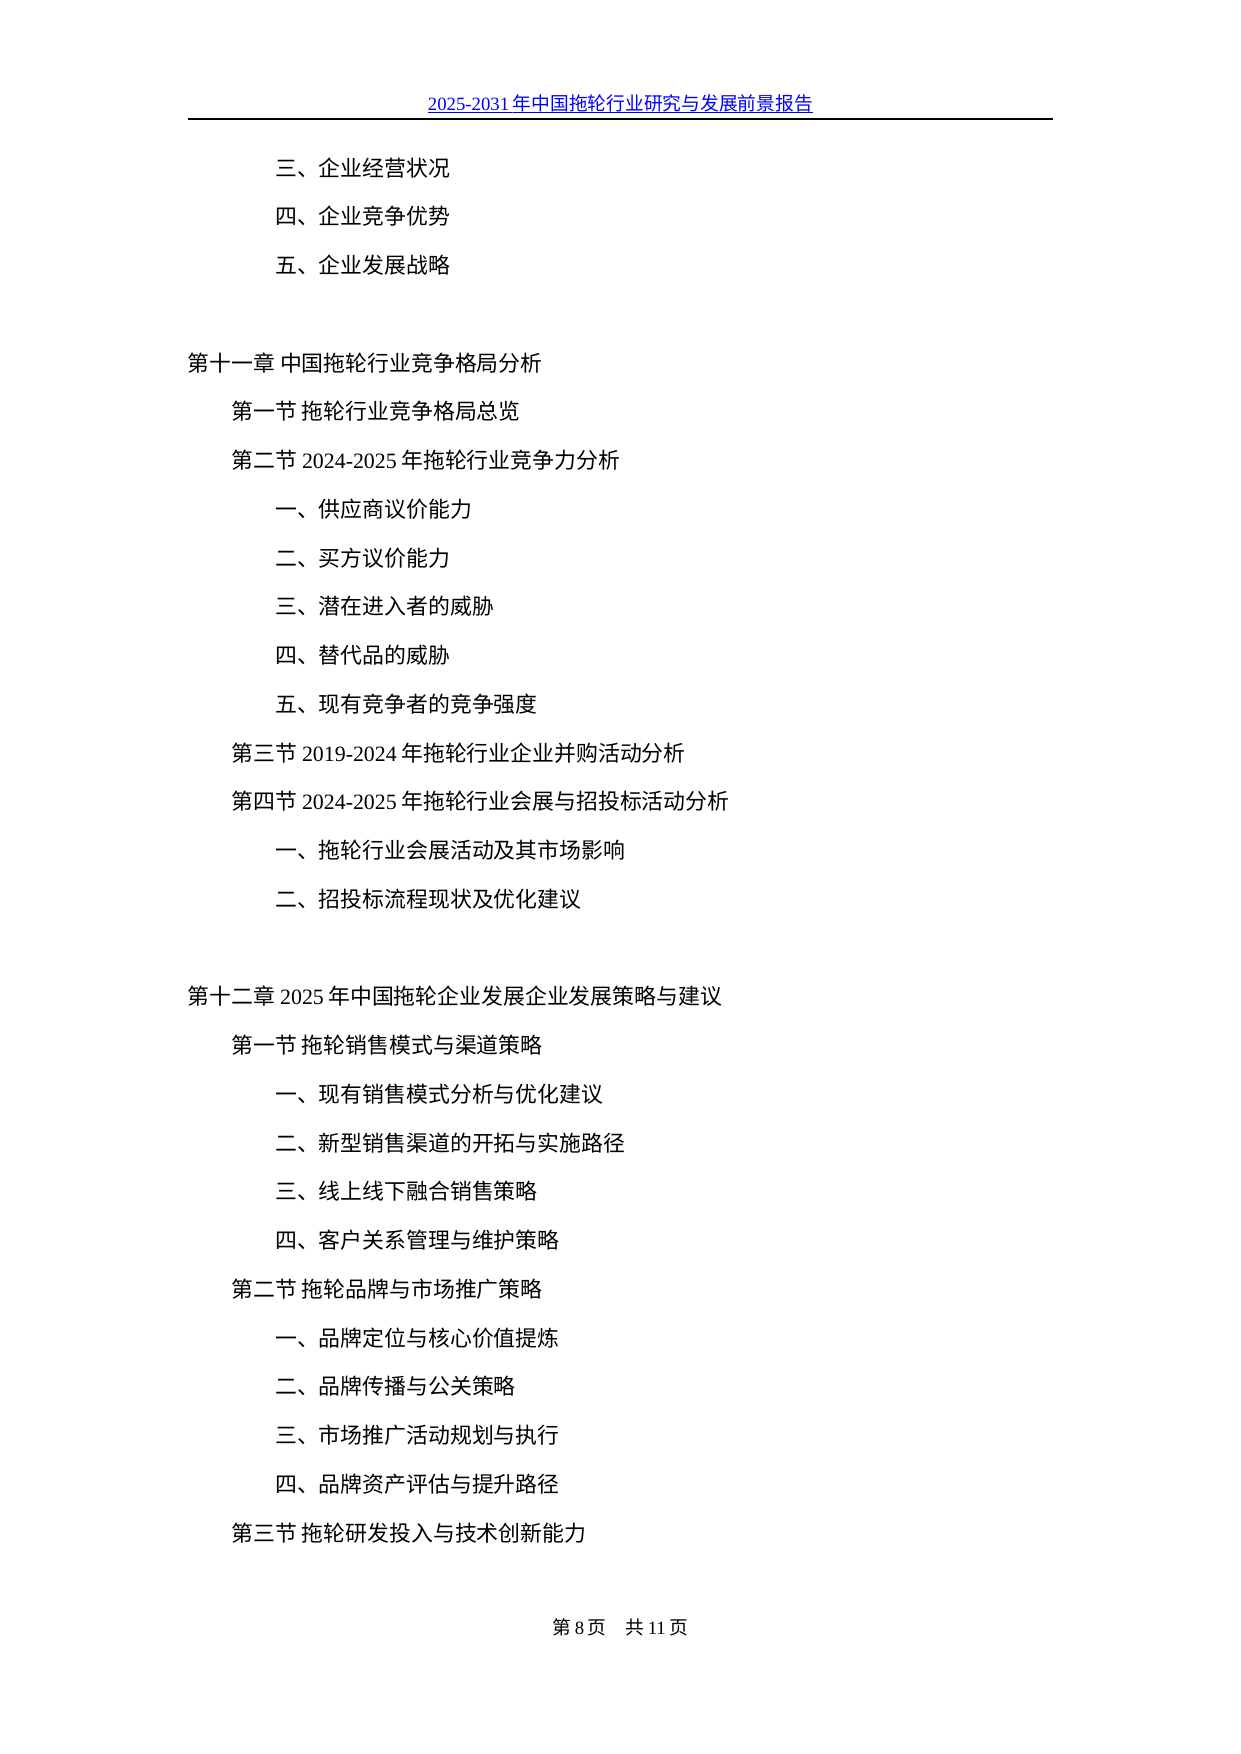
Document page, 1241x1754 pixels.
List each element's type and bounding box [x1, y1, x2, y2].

text [187, 150, 1053, 1548]
